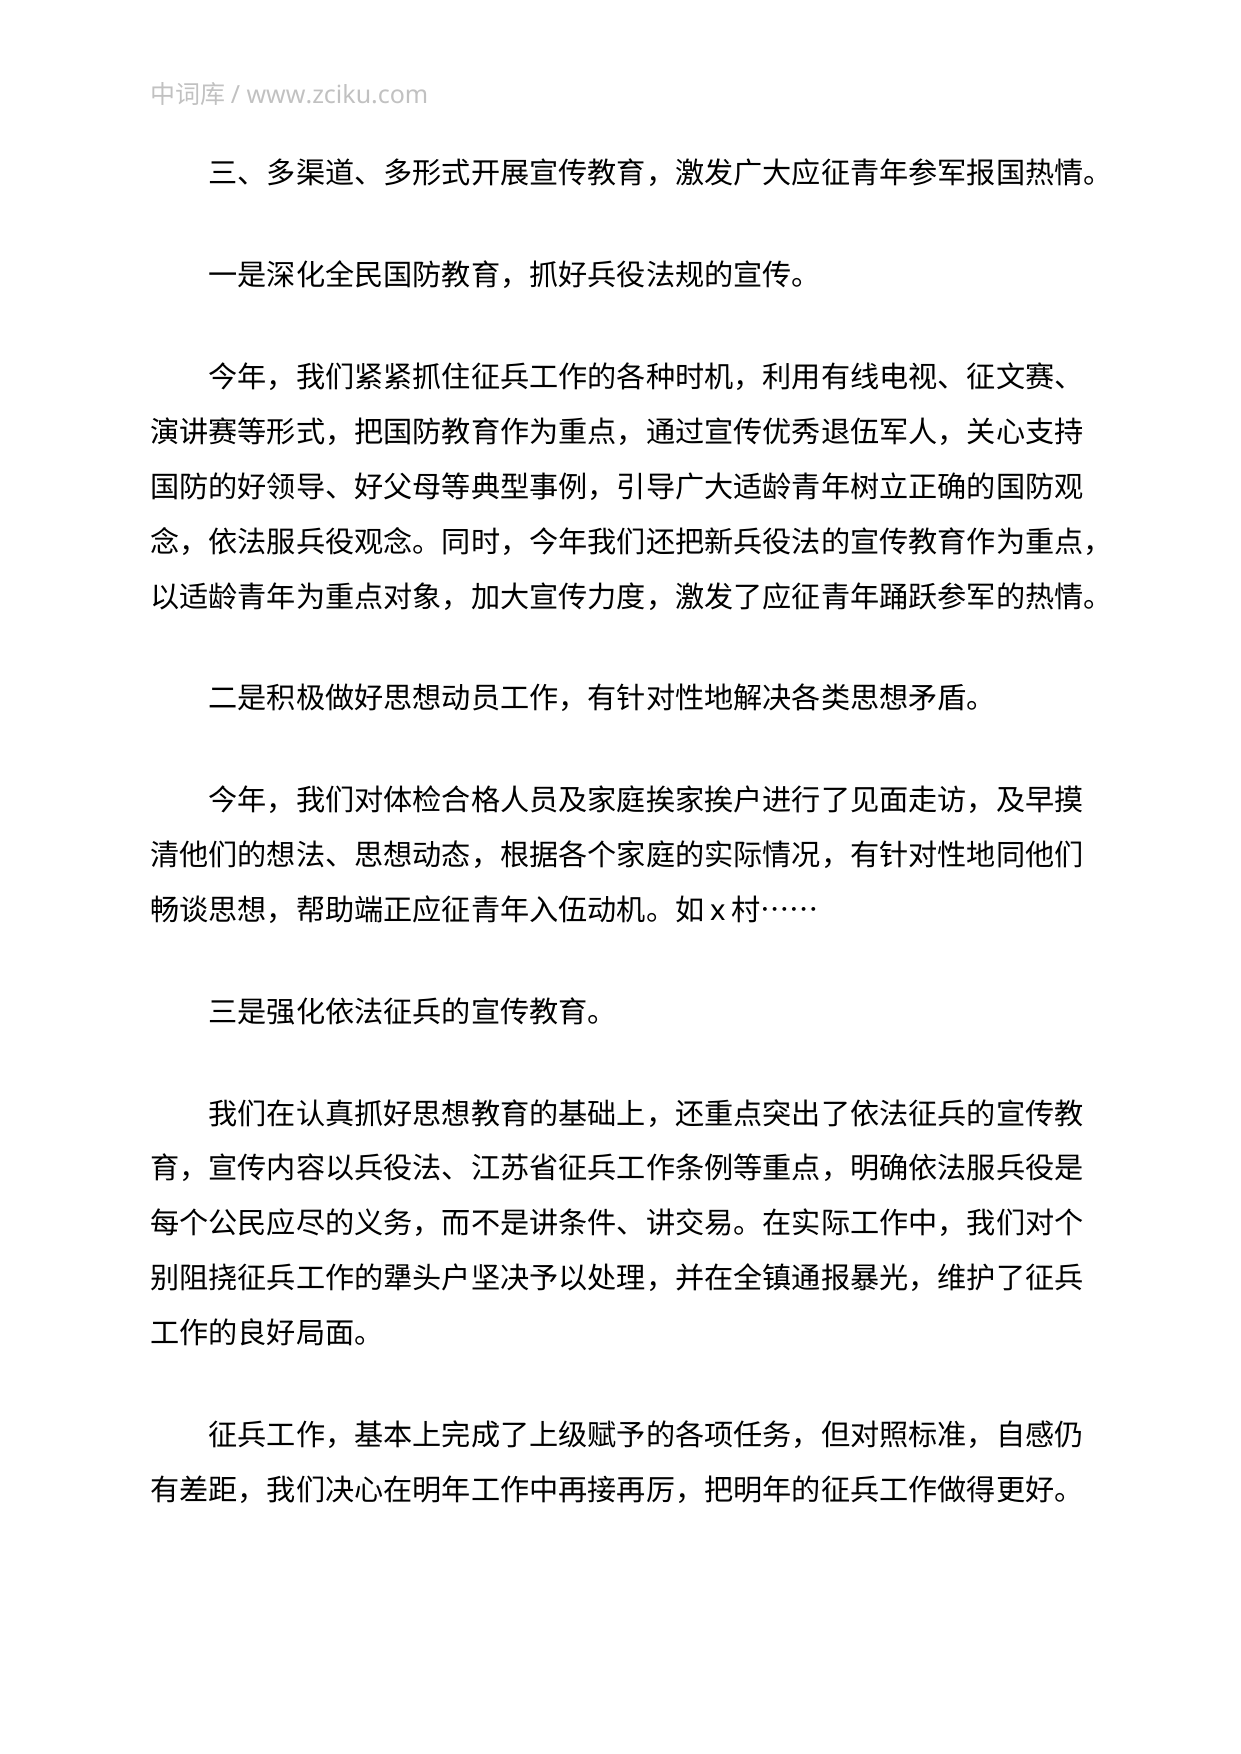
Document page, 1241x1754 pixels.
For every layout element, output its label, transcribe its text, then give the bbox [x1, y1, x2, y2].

text 我们在认真抓好思想教育的基础上，还重点突出了依法征兵的宣传教育，宣传内容以兵役法、江苏省征兵工作条例等重点，明确依法服兵役是每个公民应尽的义务，而不是讲条件、讲交易。在实际工作中，我们对个别阻挠征兵工作的犟头户坚决予以处理，并在全镇通报暴光，维护了征兵工作的良好局面。 [150, 1090, 1090, 1352]
text 三是强化依法征兵的宣传教育。 [150, 988, 1090, 1031]
text 一是深化全民国防教育，抓好兵役法规的宣传。 [150, 252, 1090, 294]
text 今年，我们紧紧抓住征兵工作的各种时机，利用有线电视、征文赛、演讲赛等形式，把国防教育作为重点，通过宣传优秀退伍军人，关心支持国防的好领导、好父母等典型事例，引导广大适龄青年树立正确的国防观念，依法服兵役观念。同时，今年我们还把新兵役法的宣传教育作为重点，以适龄青年为重点对象，加大宣传力度，激发了应征青年踊跃参军的热情。 [150, 353, 1090, 615]
text 征兵工作，基本上完成了上级赋予的各项任务，但对照标准，自感仍有差距，我们决心在明年工作中再接再厉，把明年的征兵工作做得更好。 [150, 1412, 1090, 1509]
text 二是积极做好思想动员工作，有针对性地解决各类思想矛盾。 [150, 675, 1090, 717]
text 今年，我们对体检合格人员及家庭挨家挨户进行了见面走访，及早摸清他们的想法、思想动态，根据各个家庭的实际情况，有针对性地同他们畅谈思想，帮助端正应征青年入伍动机。如x村…… [150, 777, 1090, 929]
text 三、多渠道、多形式开展宣传教育，激发广大应征青年参军报国热情。 [150, 150, 1090, 192]
